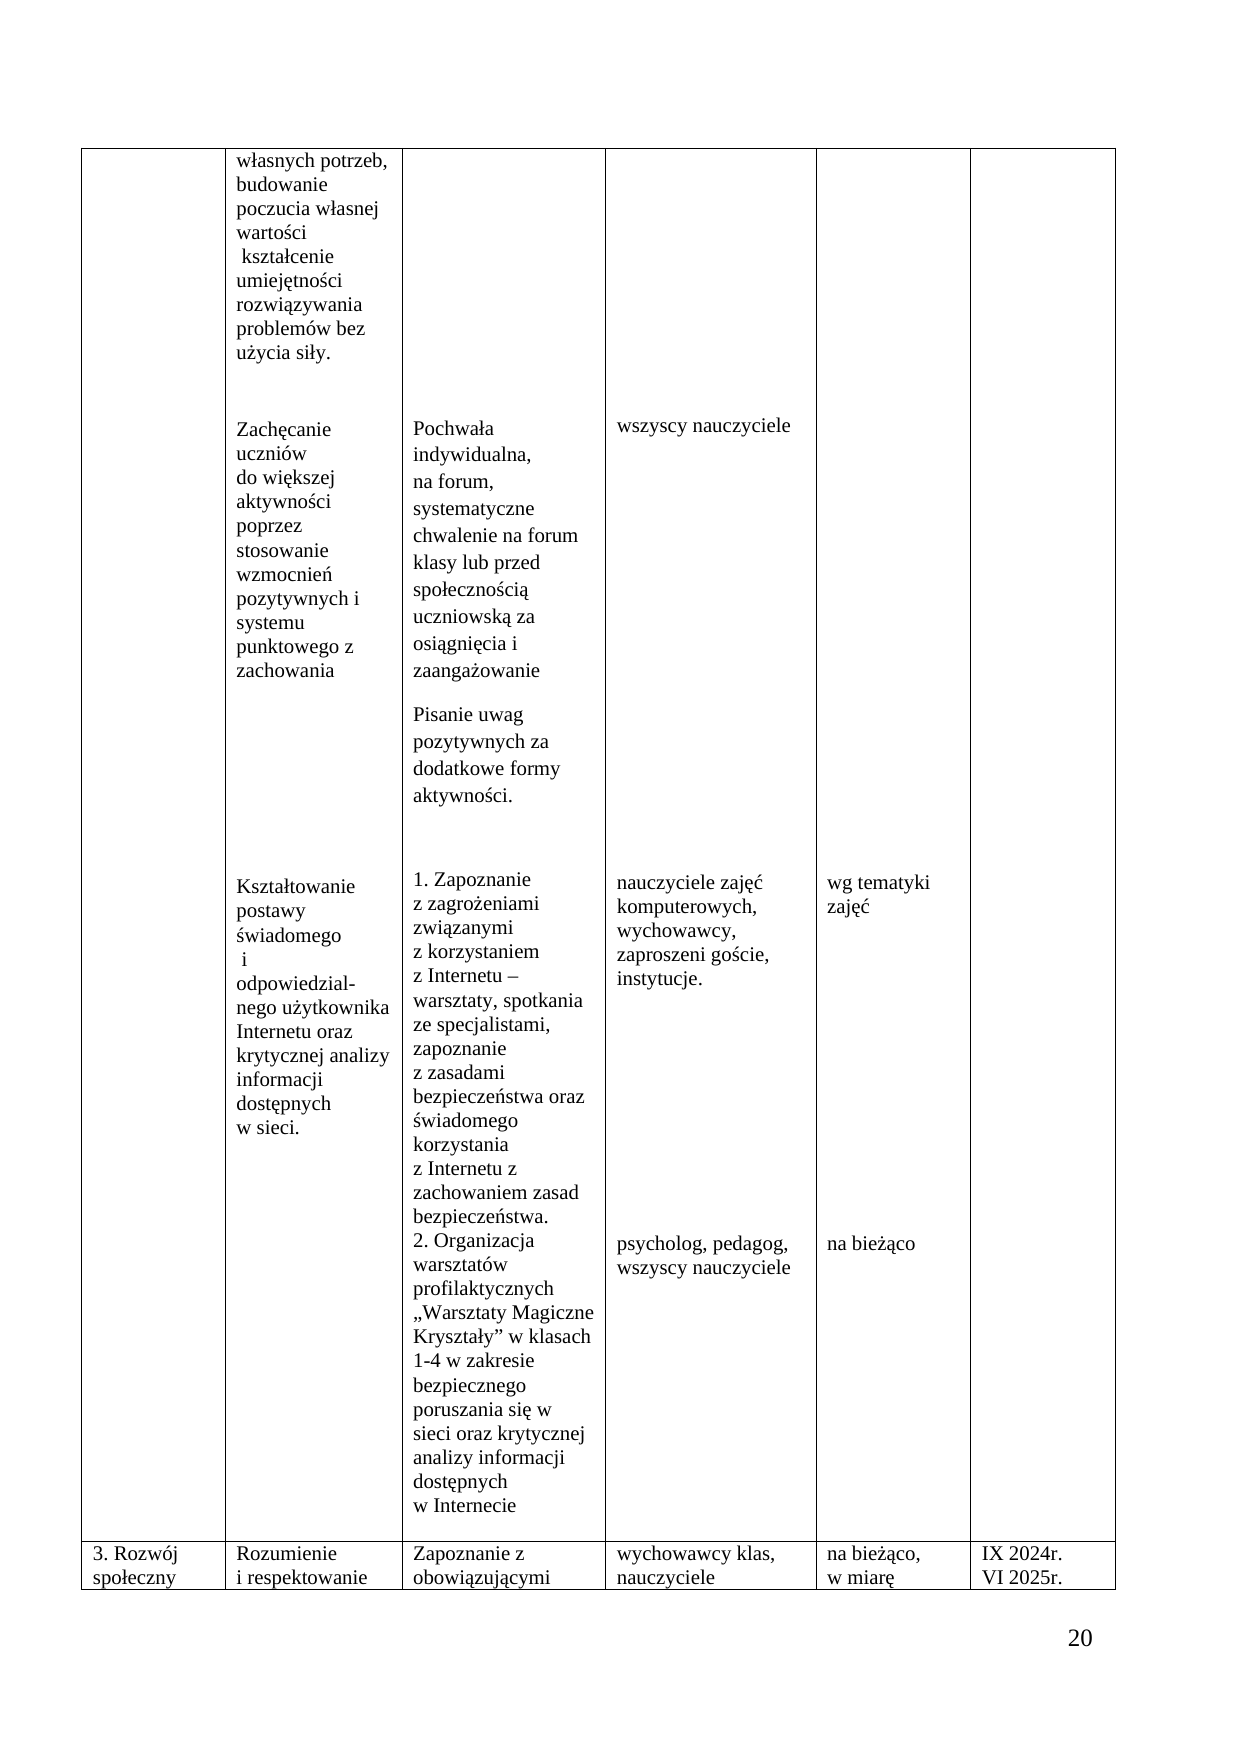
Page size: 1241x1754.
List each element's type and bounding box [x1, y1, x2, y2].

table_cell [226, 149, 402, 1541]
table_cell [971, 149, 1115, 1541]
table_cell [971, 1542, 1115, 1589]
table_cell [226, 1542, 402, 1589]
table_cell [817, 149, 970, 1541]
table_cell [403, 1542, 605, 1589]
table_cell [403, 149, 605, 1541]
table_cell [82, 149, 225, 1541]
table_cell [606, 149, 816, 1541]
table_cell [817, 1542, 970, 1589]
table_cell [606, 1542, 816, 1589]
table_cell [82, 1542, 225, 1589]
